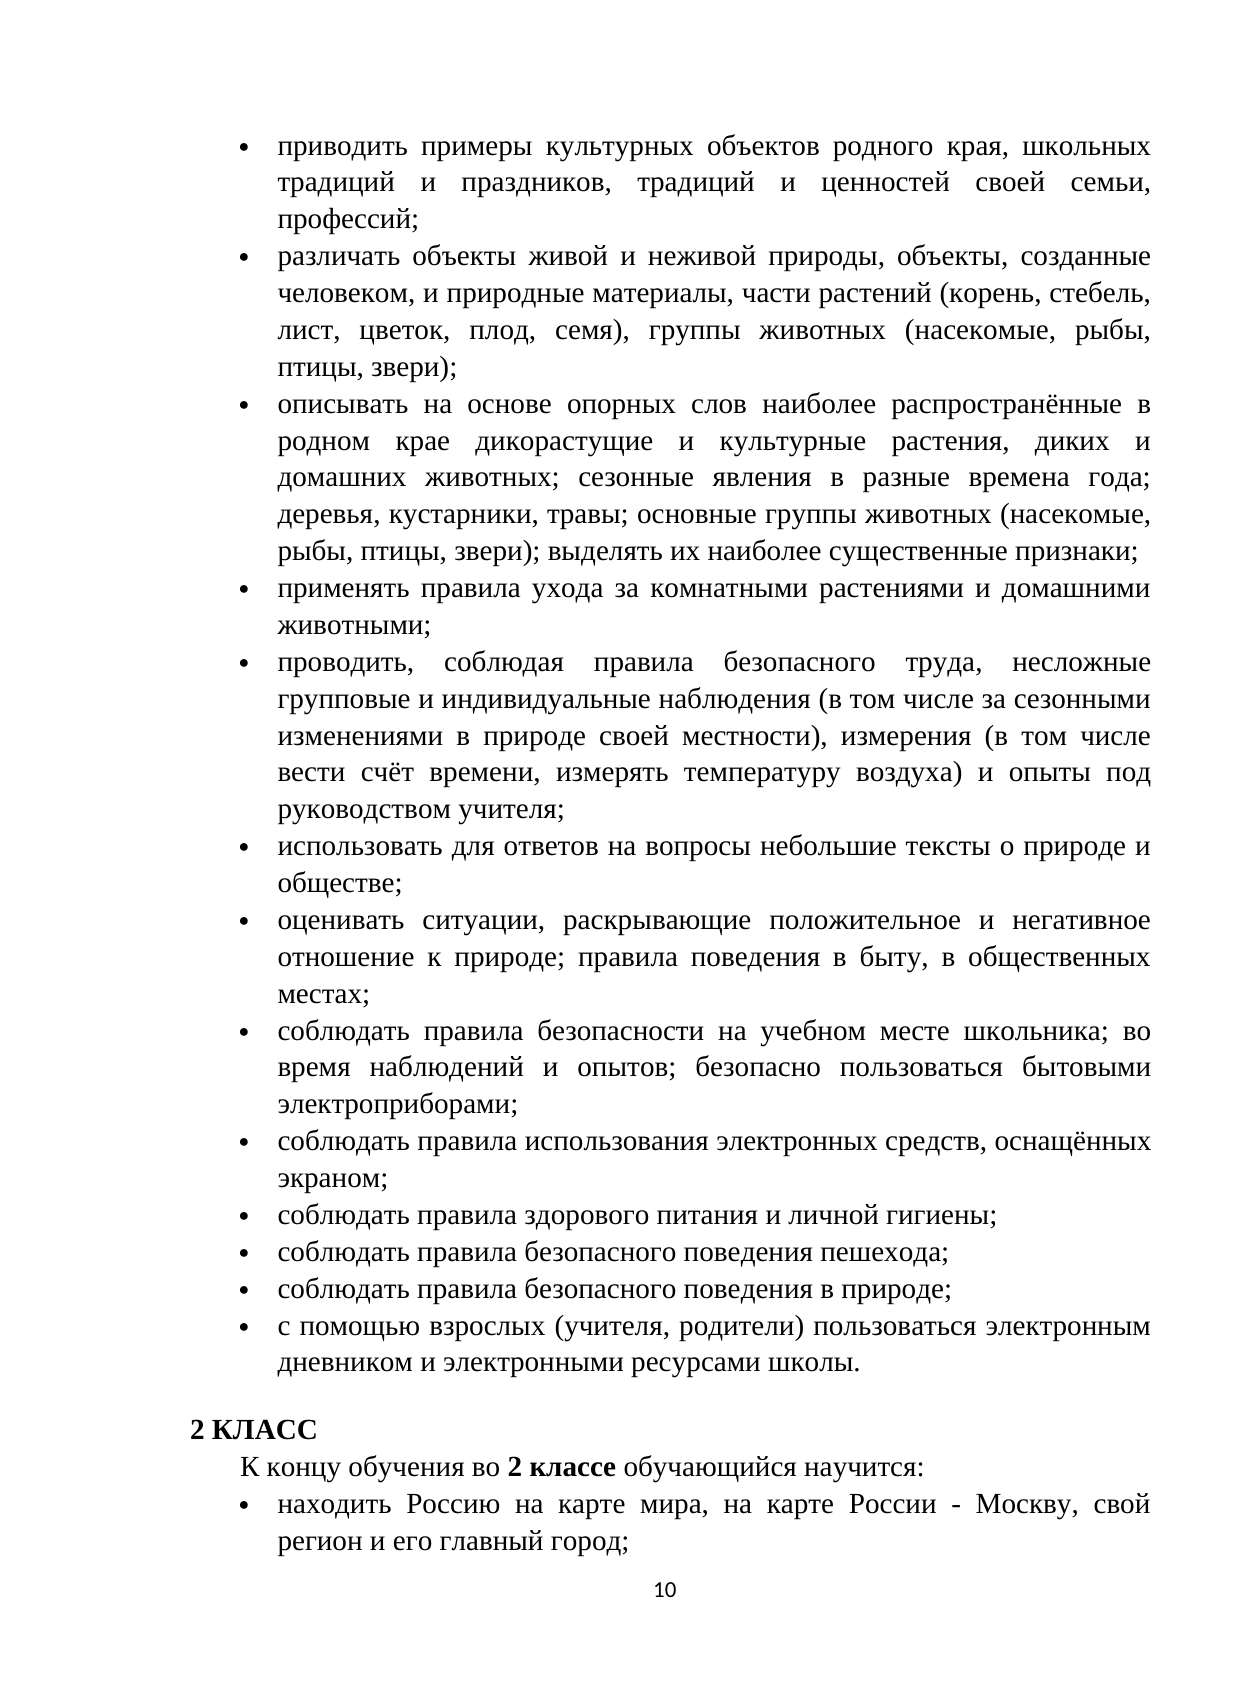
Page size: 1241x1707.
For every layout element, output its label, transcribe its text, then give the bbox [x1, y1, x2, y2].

list соблюдать правила здорового питания и личной гигиены; [240, 1197, 1152, 1231]
list находить Россию на карте мира, на карте России - Москву, свой регион и его главный город; [240, 1486, 1152, 1556]
list соблюдать правила безопасности на учебном месте школьника; во время наблюдений и опытов; безопасно пользоваться бытовыми электроприборами; [240, 1013, 1152, 1120]
list проводить, соблюдая правила безопасного труда, несложные групповые и индивидуальные наблюдения (в том числе за сезонными изменениями в природе своей местности), измерения (в том числе вести счёт времени, измерять температуру воздуха) и опыты под руководством учителя; [240, 644, 1152, 825]
list приводить примеры культурных объектов родного края, школьных традиций и праздников, традиций и ценностей своей семьи, профессий; [240, 128, 1152, 235]
list оценивать ситуации, раскрывающие положительное и негативное отношение к природе; правила поведения в быту, в общественных местах; [240, 902, 1152, 1009]
list использовать для ответов на вопросы небольшие тексты о природе и обществе; [240, 828, 1152, 899]
list различать объекты живой и неживой природы, объекты, созданные человеком, и природные материалы, части растений (корень, стебель, лист, цветок, плод, семя), группы животных (насекомые, рыбы, птицы, звери); [240, 238, 1152, 382]
list описывать на основе опорных слов наиболее распространённые в родном крае дикорастущие и культурные растения, диких и домашних животных; сезонные явления в разные времена года; деревья, кустарники, травы; основные группы животных (насекомые, рыбы, птицы, звери); выделять их наиболее существенные признаки; [240, 386, 1152, 567]
text К концу обучения во 2 классе обучающийся научится: [177, 1449, 1152, 1483]
list соблюдать правила безопасного поведения пешехода; [240, 1234, 1152, 1267]
list соблюдать правила использования электронных средств, оснащённых экраном; [240, 1123, 1152, 1194]
text 2 КЛАСС [190, 1412, 1152, 1446]
list соблюдать правила безопасного поведения в природе; [240, 1271, 1152, 1304]
list с помощью взрослых (учителя, родители) пользоваться электронным дневником и электронными ресурсами школы. [240, 1308, 1152, 1378]
list применять правила ухода за комнатными растениями и домашними животными; [240, 570, 1152, 641]
